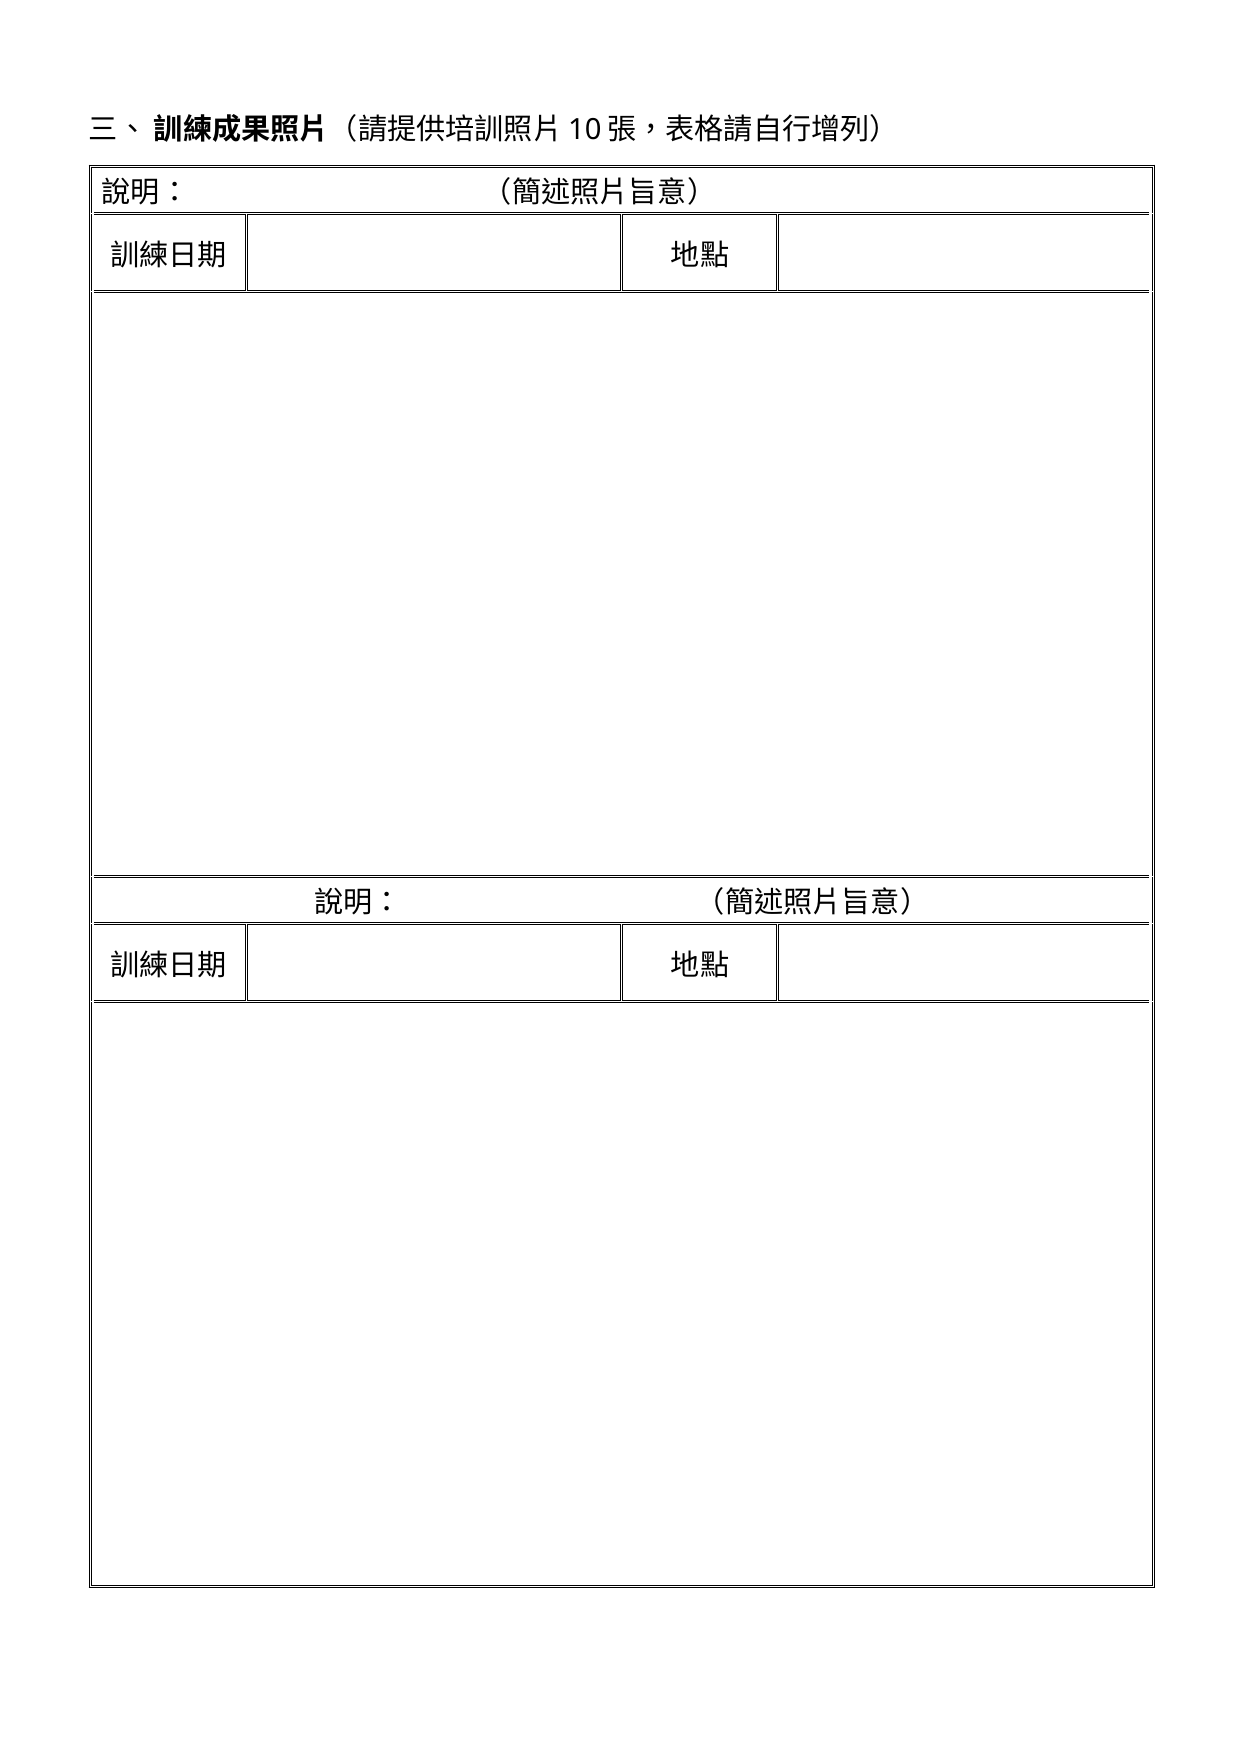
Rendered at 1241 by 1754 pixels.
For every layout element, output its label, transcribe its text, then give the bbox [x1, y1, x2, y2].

table_cell 訓練日期 [92, 922, 245, 1000]
table_cell 說明： （簡述照片旨意） [92, 875, 1152, 922]
table_cell [90, 290, 1153, 874]
table_cell [90, 1000, 1153, 1585]
table_cell [248, 215, 620, 290]
table_cell 訓練日期 [92, 212, 245, 290]
table_header 說明： （簡述照片旨意） [92, 168, 1152, 212]
table_cell 地點 [623, 215, 776, 290]
table_cell [248, 925, 620, 1000]
table_cell [779, 212, 1152, 290]
table_cell [779, 922, 1152, 1000]
table_cell 地點 [623, 925, 776, 1000]
list 訓練成果照片（請提供培訓照片10張，表格請自行增列） [89, 89, 1152, 164]
